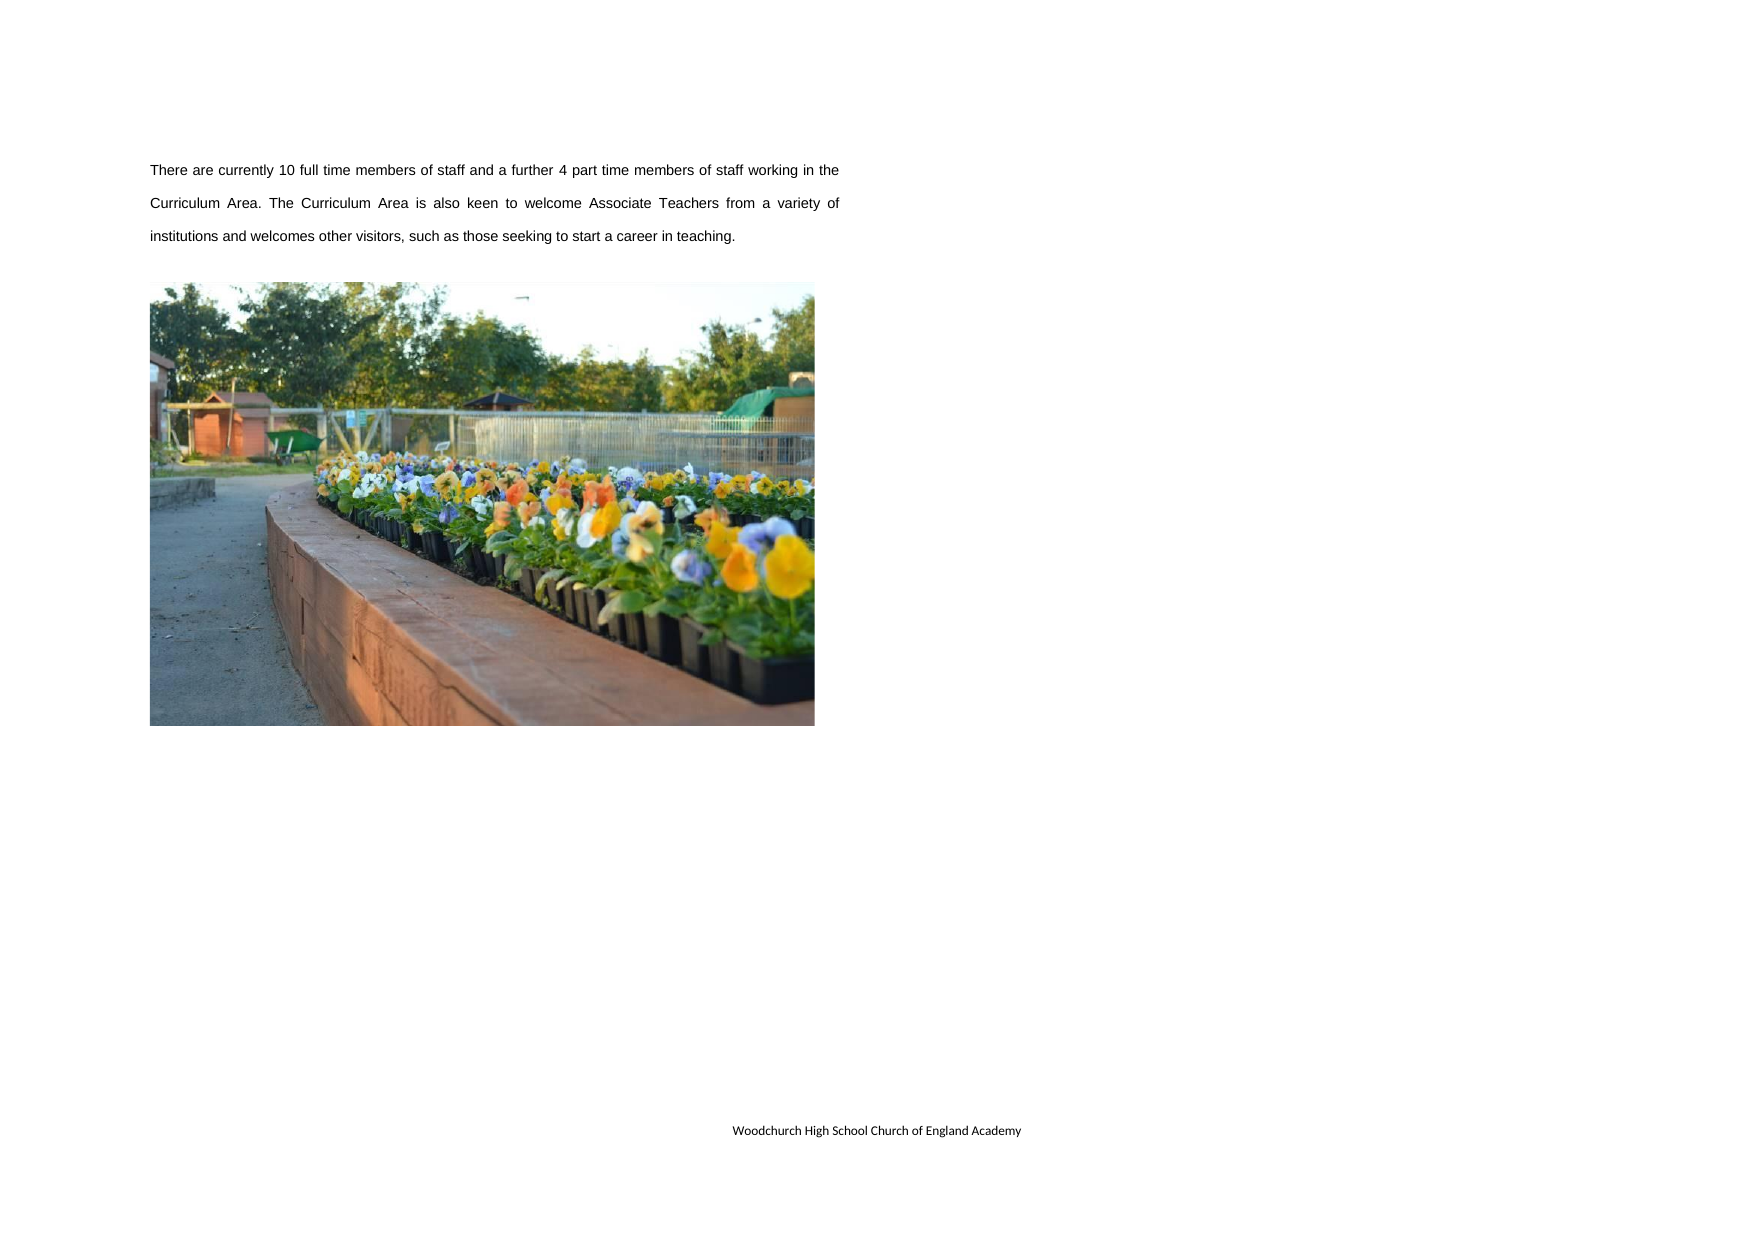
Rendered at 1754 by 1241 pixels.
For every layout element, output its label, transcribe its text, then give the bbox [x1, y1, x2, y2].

picture [149, 282, 815, 726]
text There are currently 10 full time members of staff and a further 4 part time members of staff working in the Curriculum Area. The Curriculum Area is also keen to welcome Associate Teachers from a variety of institutions and welcomes other visitors, such as those seeking to start a career in teaching. [150, 150, 840, 245]
